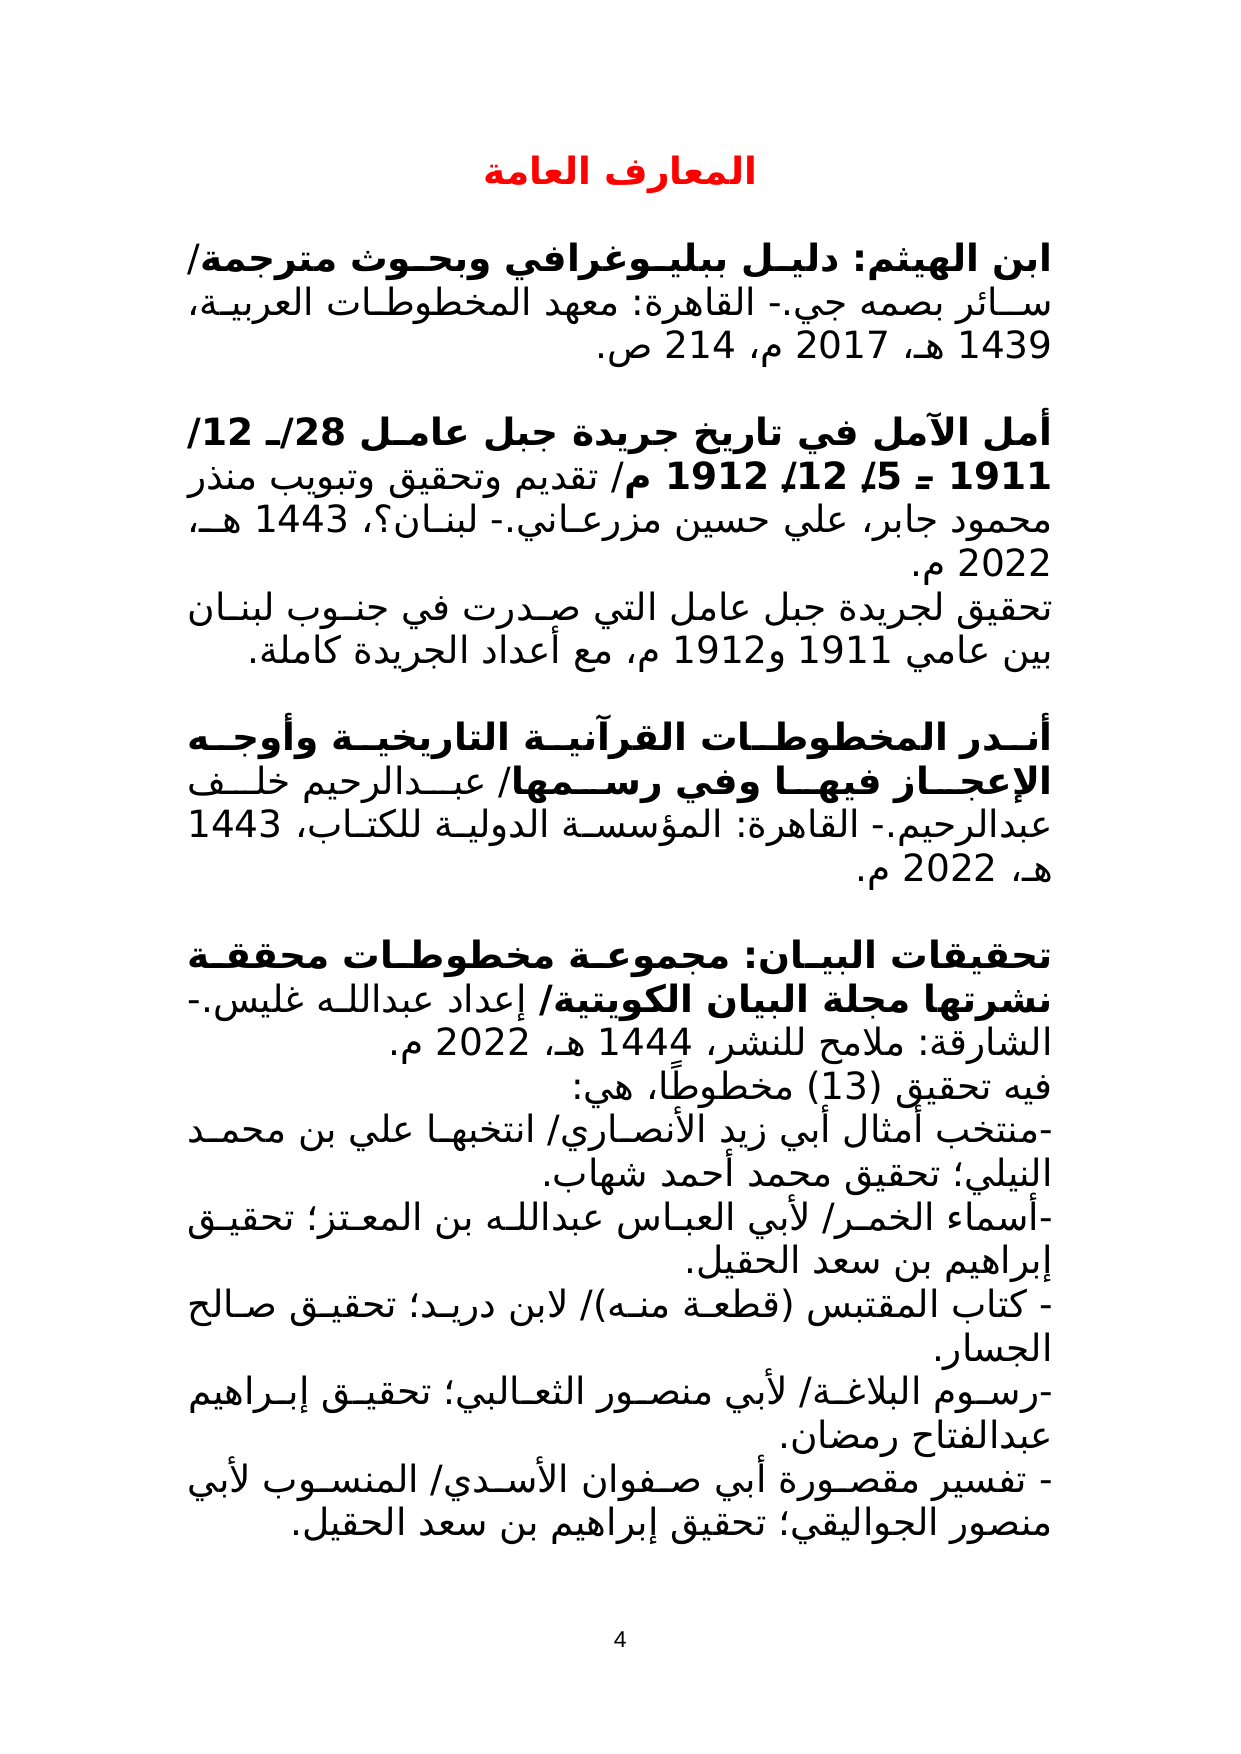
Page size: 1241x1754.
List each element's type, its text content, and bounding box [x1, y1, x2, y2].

text أمل الآمل في تاريخ جريدة جبل عامل 28/ 12/ 1911 – 5/ 12/ 1912 م/ تقديم وتحقيق وتبويب منذر محمود جابر، علي حسين مزرعاني.- لبنان؟، 1443 هـ، 2022 م. [187, 411, 1053, 585]
text -منتخب أمثال أبي زيد الأنصاري/ انتخبها علي بن محمد النيلي؛ تحقيق محمد أحمد شهاب. [187, 1108, 1053, 1195]
text تحقيق لجريدة جبل عامل التي صدرت في جنوب لبنان بين عامي 1911 و1912 م، مع أعداد الجريدة كاملة. [187, 585, 1053, 673]
text -أسماء الخمر/ لأبي العباس عبدالله بن المعتز؛ تحقيق إبراهيم بن سعد الحقيل. [187, 1195, 1053, 1283]
text تحقيقات البيان: مجموعة مخطوطات محققة نشرتها مجلة البيان الكويتية/ إعداد عبدالله غليس.- الشارقة: ملامح للنشر، 1444 هـ، 2022 م. [187, 933, 1053, 1064]
text - تفسير مقصورة أبي صفوان الأسدي/ المنسوب لأبي منصور الجواليقي؛ تحقيق إبراهيم بن سعد الحقيل. [187, 1457, 1053, 1544]
text أندر المخطوطات القرآنية التاريخية وأوجه الإعجاز فيها وفي رسمها/ عبدالرحيم خلف عبدالرحيم.- القاهرة: المؤسسة الدولية للكتاب، 1443 هـ، 2022 م. [187, 716, 1053, 890]
text المعارف العامة [187, 150, 1053, 194]
text -رسوم البلاغة/ لأبي منصور الثعالبي؛ تحقيق إبراهيم عبدالفتاح رمضان. [187, 1370, 1053, 1457]
text - كتاب المقتبس (قطعة منه)/ لابن دريد؛ تحقيق صالح الجسار. [187, 1283, 1053, 1370]
text ابن الهيثم: دليل ببليوغرافي وبحوث مترجمة/ ســائر بصمه جي.- القاهرة: معهد المخطوطات العربية، 1439 هـ، 2017 م، 214 ص. [187, 237, 1053, 368]
text فيه تحقيق (13) مخطوطًا، هي: [187, 1064, 1053, 1108]
